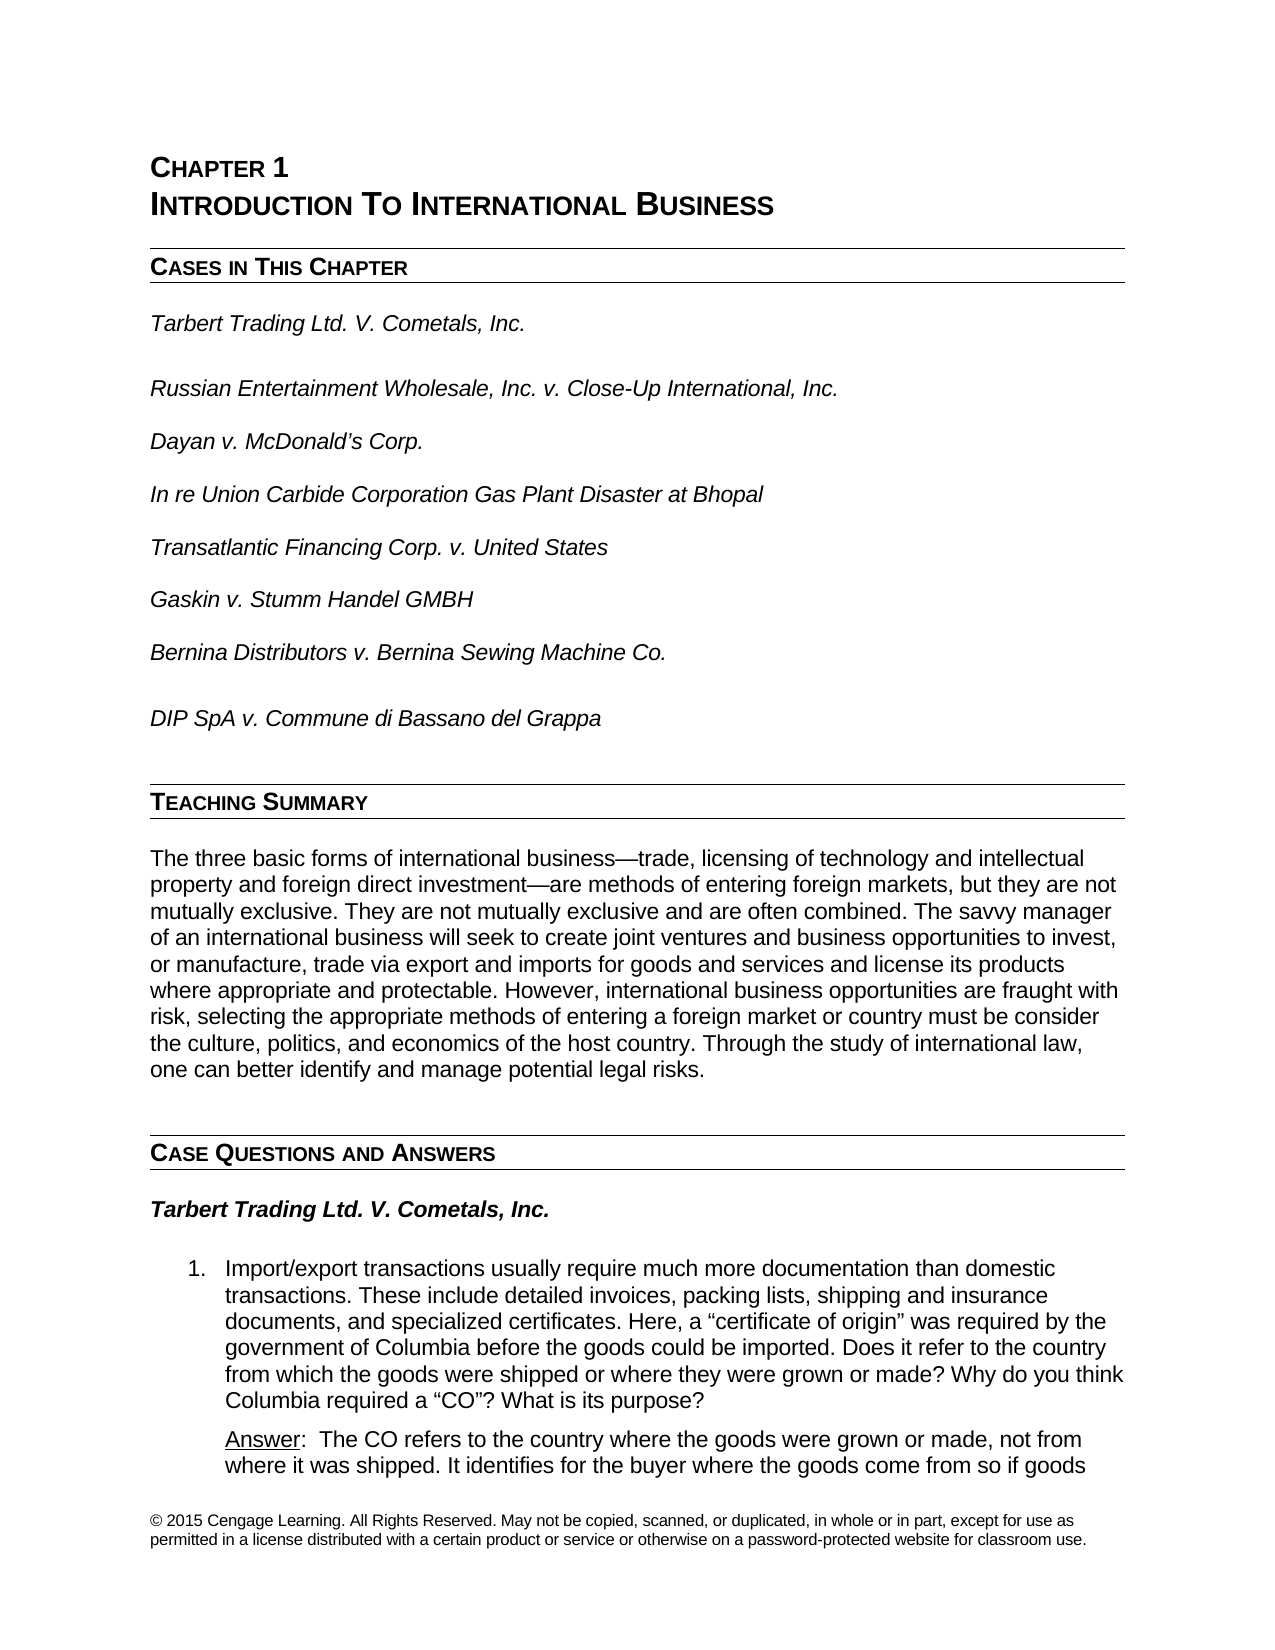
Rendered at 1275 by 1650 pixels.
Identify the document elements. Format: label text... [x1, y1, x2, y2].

text Transatlantic Financing Corp. v. United States [150, 533, 1125, 560]
text Gaskin v. Stumm Handel GMBH [150, 586, 1125, 612]
text Bernina Distributors v. Bernina Sewing Machine Co. [150, 639, 1125, 665]
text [225, 1426, 1125, 1479]
text Cases in This Chapter [150, 249, 1125, 282]
text Tarbert Trading Ltd. V. Cometals, Inc. [150, 310, 1125, 336]
text The three basic forms of international business—trade, licensing of technology and intellectual property and foreign direct investment—are methods of entering foreign markets, but they are not mutually exclusive. They are not mutually exclusive and are often combined. The savvy manager of an international business will seek to create joint ventures and business opportunities to invest, or manufacture, trade via export and imports for goods and services and license its products where appropriate and protectable. However, international business opportunities are fraught with risk, selecting the appropriate methods of entering a foreign market or country must be consider the culture, politics, and economics of the host country. Through the study of international law, one can better identify and manage potential legal risks. [150, 845, 1125, 1082]
list Import/export transactions usually require much more documentation than domestic transactions. These include detailed invoices, packing lists, shipping and insurance documents, and specialized certificates. Here, a “certificate of origin” was required by the government of Columbia before the goods could be imported. Does it refer to the country from which the goods were shipped or where they were grown or made? Why do you think Columbia required a “CO”? What is its purpose? [187, 1255, 1125, 1413]
text Russian Entertainment Wholesale, Inc. v. Close-Up International, Inc. [150, 369, 1125, 402]
text Teaching Summary [150, 785, 1125, 818]
text Case Questions and Answers [150, 1136, 1125, 1169]
text Tarbert Trading Ltd. V. Cometals, Inc. [150, 1196, 1125, 1223]
text In re Union Carbide Corporation Gas Plant Disaster at Bhopal [150, 481, 1125, 507]
text Dayan v. McDonald’s Corp. [150, 428, 1125, 454]
text Introduction To International Business [150, 183, 1125, 222]
title Chapter 1 [150, 150, 1125, 183]
text DIP SpA v. Commune di Bassano del Grappa [150, 705, 1125, 731]
